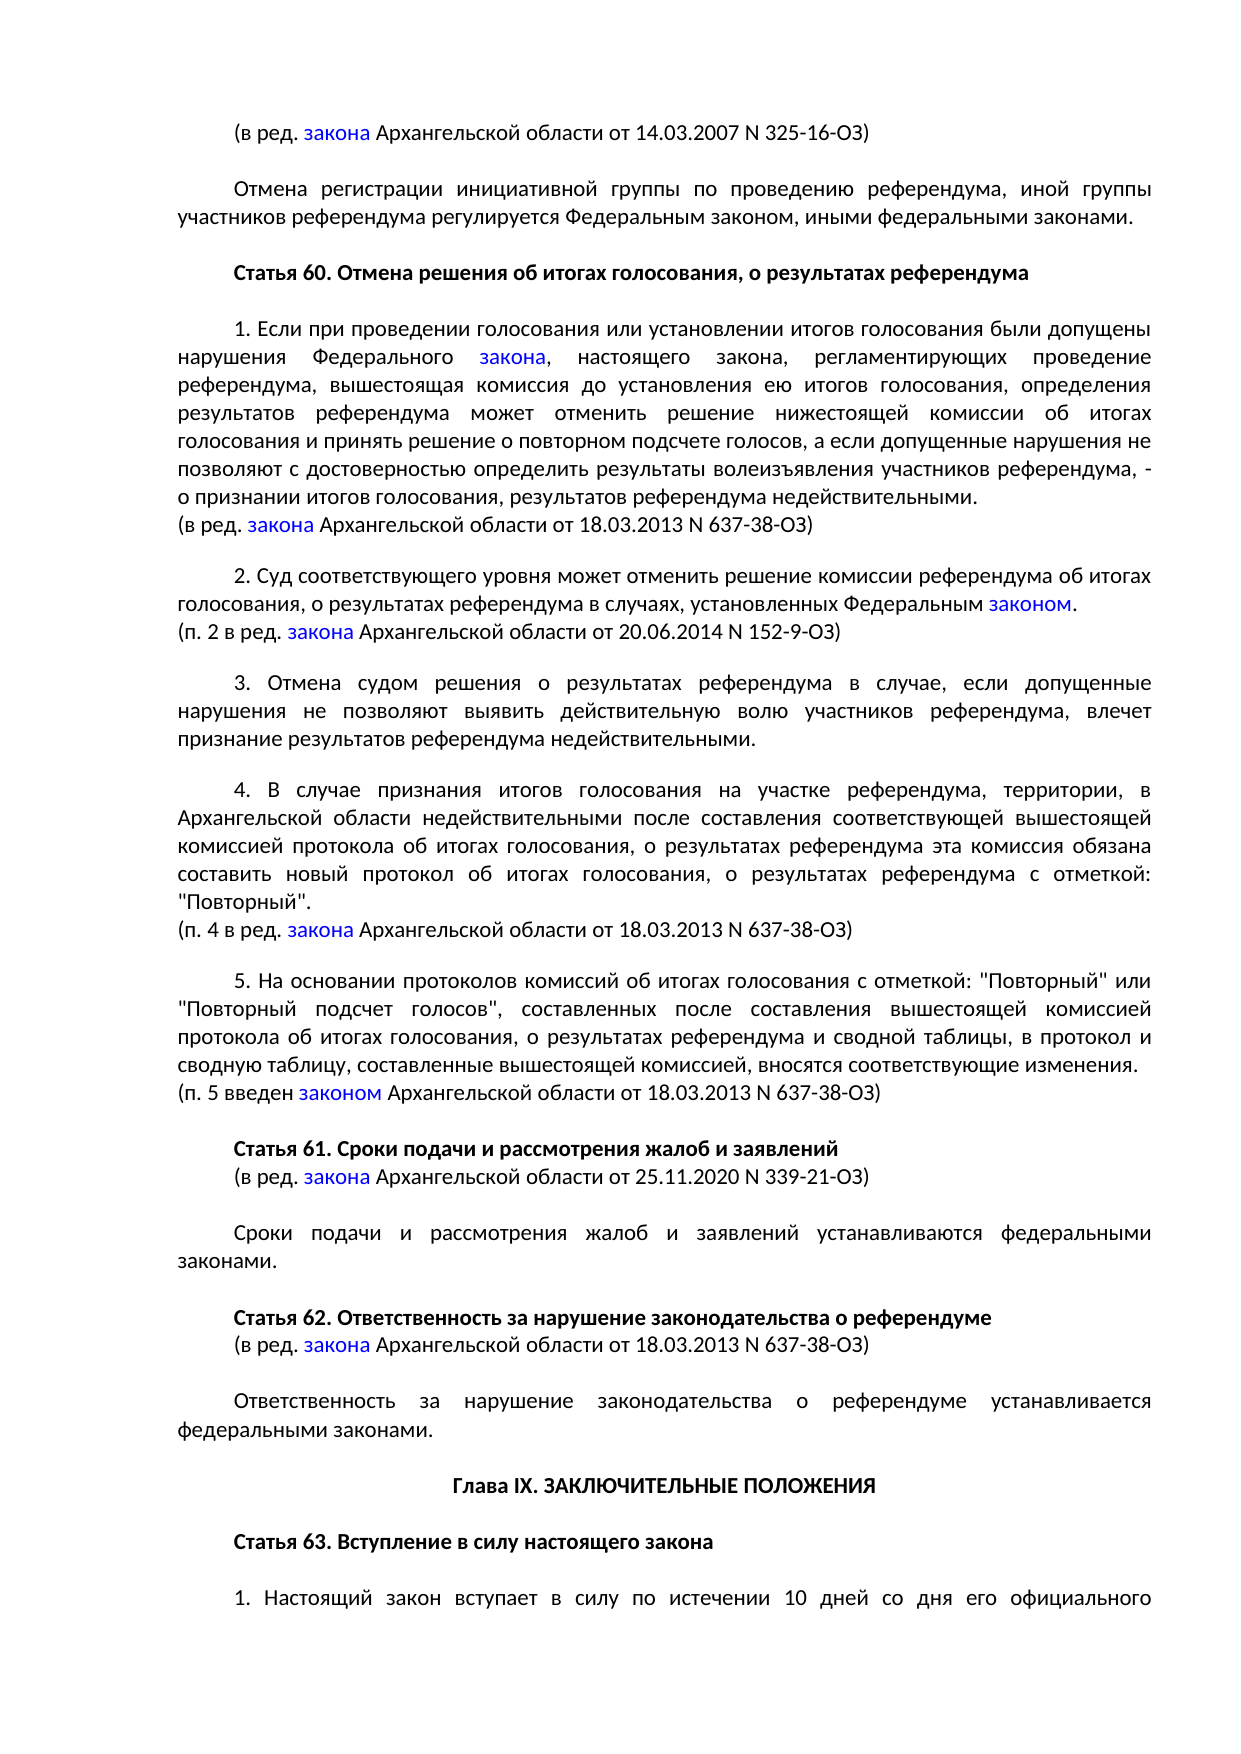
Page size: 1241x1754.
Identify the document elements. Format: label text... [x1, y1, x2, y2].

text Ответственность за нарушение законодательства о референдуме устанавливается федеральными законами. [177, 1387, 1152, 1443]
title Статья 63. Вступление в силу настоящего закона [177, 1527, 1152, 1555]
text (в ред. закона Архангельской области от 25.11.2020 N 339-21-ОЗ) [177, 1162, 1152, 1191]
title Статья 61. Сроки подачи и рассмотрения жалоб и заявлений [177, 1134, 1152, 1162]
text 2. Суд соответствующего уровня может отменить решение комиссии референдума об итогах голосования, о результатах референдума в случаях, установленных Федеральным законом. [177, 561, 1152, 617]
text 5. На основании протоколов комиссий об итогах голосования с отметкой: "Повторный" или "Повторный подсчет голосов", составленных после составления вышестоящей комиссией протокола об итогах голосования, о результатах референдума и сводной таблицы, в протокол и сводную таблицу, составленные вышестоящей комиссией, вносятся соответствующие изменения. [177, 966, 1152, 1078]
text (п. 5 введен законом Архангельской области от 18.03.2013 N 637-38-ОЗ) [177, 1078, 1152, 1106]
text Отмена регистрации инициативной группы по проведению референдума, иной группы участников референдума регулируется Федеральным законом, иными федеральными законами. [177, 174, 1152, 230]
text (в ред. закона Архангельской области от 14.03.2007 N 325-16-ОЗ) [177, 118, 1152, 146]
text 4. В случае признания итогов голосования на участке референдума, территории, в Архангельской области недействительными после составления соответствующей вышестоящей комиссией протокола об итогах голосования, о результатах референдума эта комиссия обязана составить новый протокол об итогах голосования, о результатах референдума с отметкой: "Повторный". [177, 775, 1152, 915]
text (п. 4 в ред. закона Архангельской области от 18.03.2013 N 637-38-ОЗ) [177, 915, 1152, 943]
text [177, 1583, 1152, 1611]
text (в ред. закона Архангельской области от 18.03.2013 N 637-38-ОЗ) [177, 510, 1152, 538]
text (в ред. закона Архангельской области от 18.03.2013 N 637-38-ОЗ) [177, 1331, 1152, 1359]
text Сроки подачи и рассмотрения жалоб и заявлений устанавливаются федеральными законами. [177, 1218, 1152, 1274]
text 3. Отмена судом решения о результатах референдума в случае, если допущенные нарушения не позволяют выявить действительную волю участников референдума, влечет признание результатов референдума недействительными. [177, 668, 1152, 752]
title Статья 60. Отмена решения об итогах голосования, о результатах референдума [177, 258, 1152, 286]
title Статья 62. Ответственность за нарушение законодательства о референдуме [177, 1303, 1152, 1331]
title Глава IX. ЗАКЛЮЧИТЕЛЬНЫЕ ПОЛОЖЕНИЯ [177, 1471, 1152, 1499]
text 1. Если при проведении голосования или установлении итогов голосования были допущены нарушения Федерального закона, настоящего закона, регламентирующих проведение референдума, вышестоящая комиссия до установления ею итогов голосования, определения результатов референдума может отменить решение нижестоящей комиссии об итогах голосования и принять решение о повторном подсчете голосов, а если допущенные нарушения не позволяют с достоверностью определить результаты волеизъявления участников референдума, - о признании итогов голосования, результатов референдума недействительными. [177, 314, 1152, 510]
text (п. 2 в ред. закона Архангельской области от 20.06.2014 N 152-9-ОЗ) [177, 617, 1152, 645]
